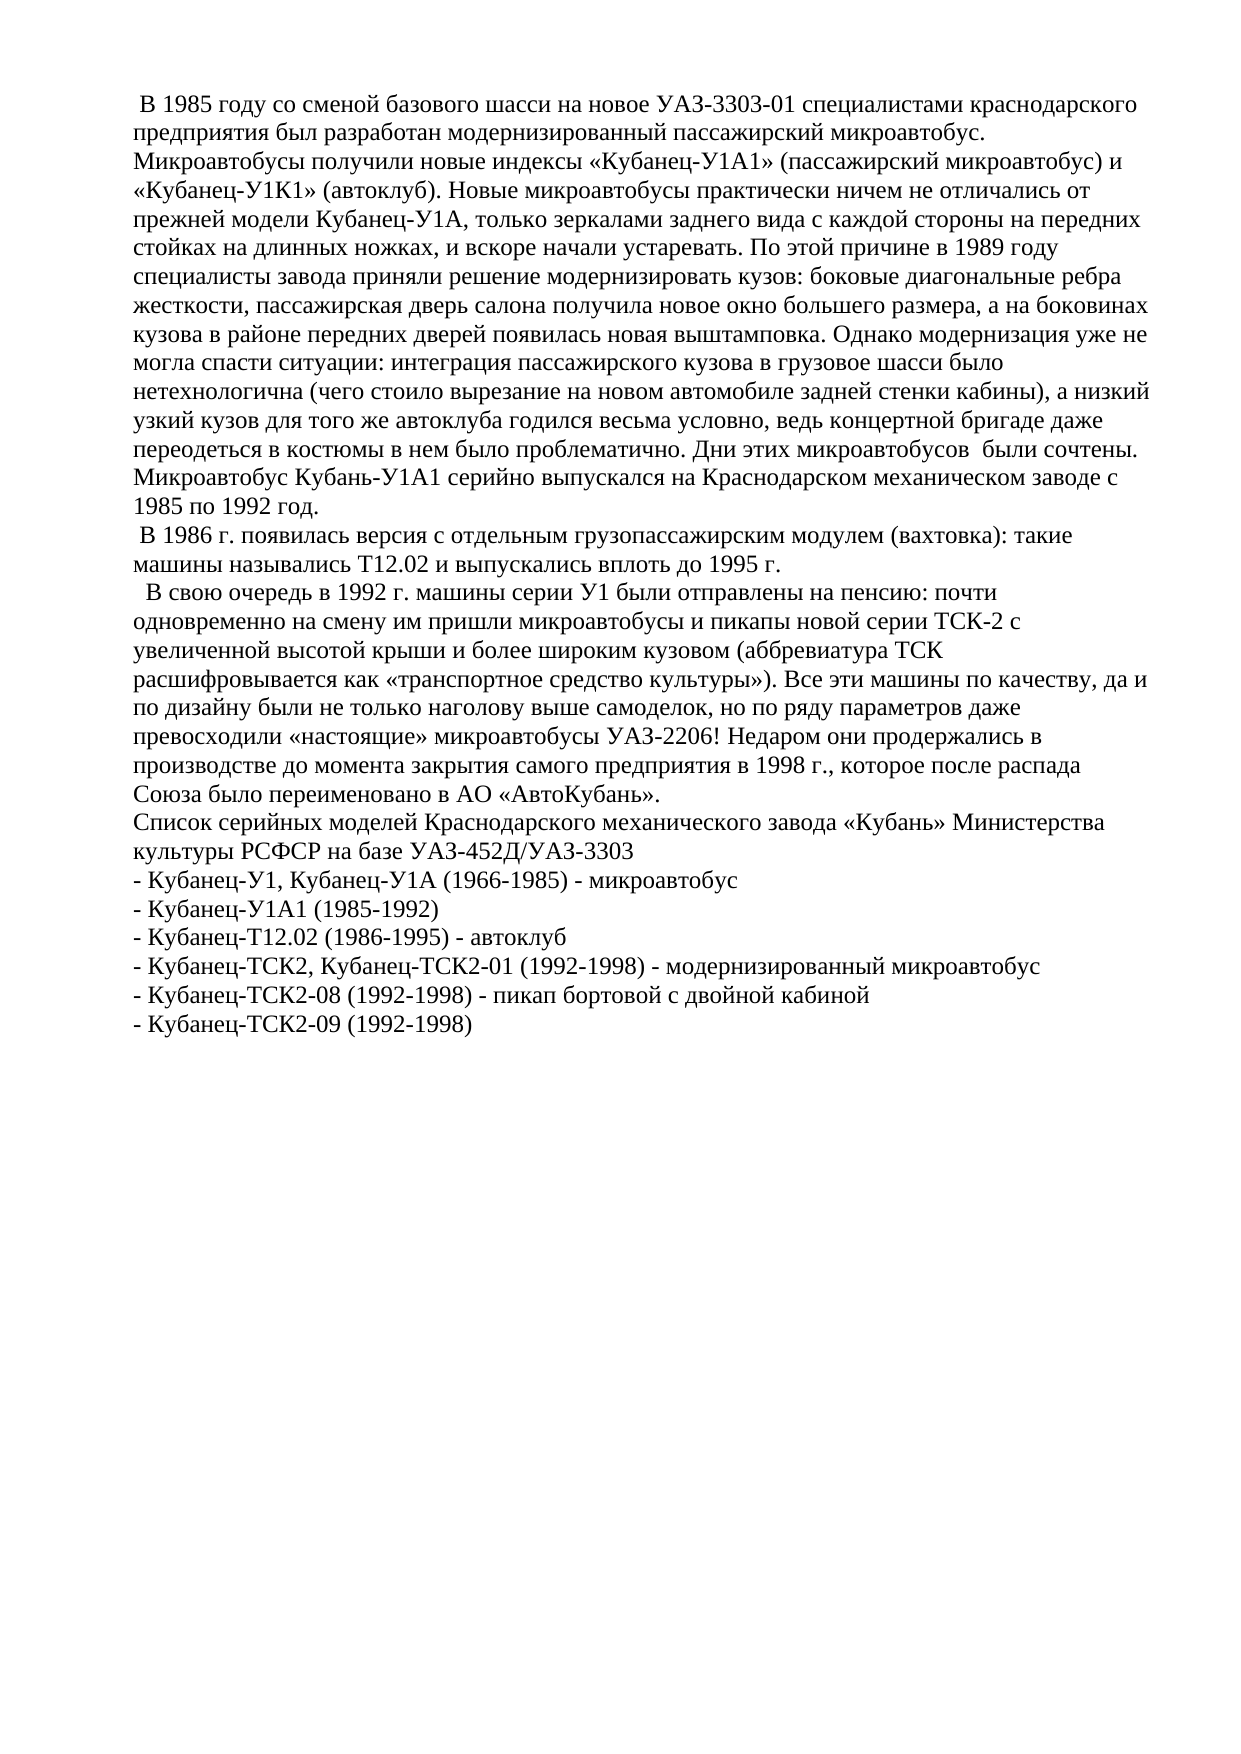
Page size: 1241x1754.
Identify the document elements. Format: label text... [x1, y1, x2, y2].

text - Кубанец-ТСК2-09 (1992-1998) [133, 1009, 1152, 1037]
text - Кубанец-Т12.02 (1986-1995) - автоклуб [133, 922, 1152, 951]
text В 1985 году со сменой базового шасси на новое УАЗ-3303-01 специалистами краснодарского предприятия был разработан модернизированный пассажирский микроавтобус. Микроавтобусы получили новые индексы «Кубанец-У1А1» (пассажирский микроавтобус) и «Кубанец-У1К1» (автоклуб). Новые микроавтобусы практически ничем не отличались от прежней модели Кубанец-У1А, только зеркалами заднего вида с каждой стороны на передних стойках на длинных ножках, и вскоре начали устаревать. По этой причине в 1989 году специалисты завода приняли решение модернизировать кузов: боковые диагональные ребра жесткости, пассажирская дверь салона получила новое окно большего размера, а на боковинах кузова в районе передних дверей появилась новая выштамповка. Однако модернизация уже не могла спасти ситуации: интеграция пассажирского кузова в грузовое шасси было нетехнологична (чего стоило вырезание на новом автомобиле задней стенки кабины), а низкий узкий кузов для того же автоклуба годился весьма условно, ведь концертной бригаде даже переодеться в костюмы в нем было проблематично. Дни этих микроавтобусов были сочтены. Микроавтобус Кубань-У1А1 серийно выпускался на Краснодарском механическом заводе с 1985 по 1992 год. [133, 89, 1152, 520]
text - Кубанец-У1, Кубанец-У1А (1966-1985) - микроавтобус [133, 865, 1152, 894]
text - Кубанец-У1А1 (1985-1992) [133, 894, 1152, 922]
text - Кубанец-ТСК2-08 (1992-1998) - пикап бортовой с двойной кабиной [133, 980, 1152, 1009]
text Список серийных моделей Краснодарского механического завода «Кубань» Министерства культуры РСФСР на базе УАЗ-452Д/УАЗ-3303 [133, 807, 1152, 865]
text В 1986 г. появилась версия с отдельным грузопассажирским модулем (вахтовка): такие машины назывались Т12.02 и выпускались вплоть до 1995 г. [133, 520, 1152, 577]
text - Кубанец-ТСК2, Кубанец-ТСК2-01 (1992-1998) - модернизированный микроавтобус [133, 951, 1152, 980]
text В свою очередь в 1992 г. машины серии У1 были отправлены на пенсию: почти одновременно на смену им пришли микроавтобусы и пикапы новой серии ТСК-2 с увеличенной высотой крыши и более широким кузовом (аббревиатура ТСК расшифровывается как «транспортное средство культуры»). Все эти машины по качеству, да и по дизайну были не только наголову выше самоделок, но по ряду параметров даже превосходили «настоящие» микроавтобусы УАЗ-2206! Недаром они продержались в производстве до момента закрытия самого предприятия в 1998 г., которое после распада Союза было переименовано в АО «АвтоКубань». [133, 577, 1152, 807]
